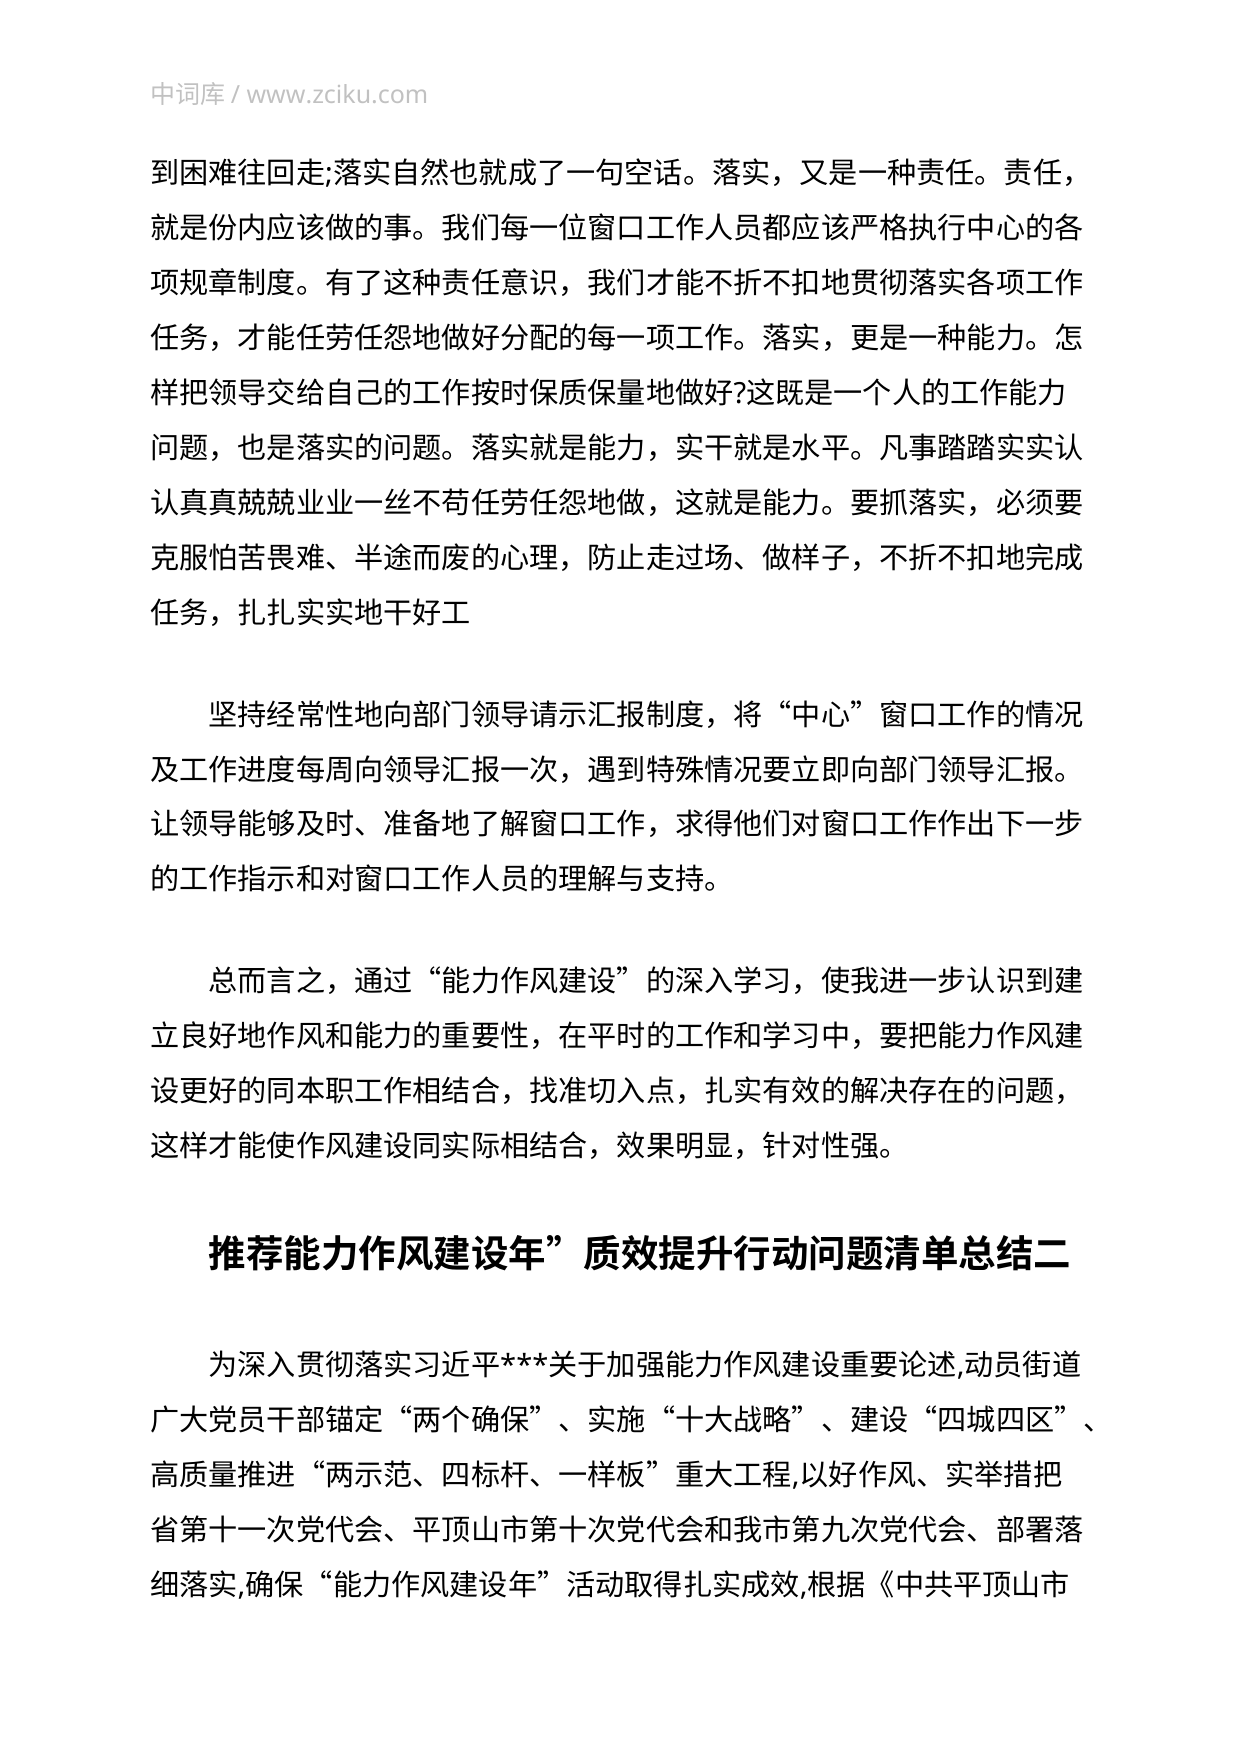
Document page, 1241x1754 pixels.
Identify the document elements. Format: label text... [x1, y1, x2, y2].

text 总而言之，通过“能力作风建设”的深入学习，使我进一步认识到建立良好地作风和能力的重要性，在平时的工作和学习中，要把能力作风建设更好的同本职工作相结合，找准切入点，扎实有效的解决存在的问题，这样才能使作风建设同实际相结合，效果明显，针对性强。 [150, 958, 1090, 1164]
text 坚持经常性地向部门领导请示汇报制度，将“中心”窗口工作的情况及工作进度每周向领导汇报一次，遇到特殊情况要立即向部门领导汇报。让领导能够及时、准备地了解窗口工作，求得他们对窗口工作作出下一步的工作指示和对窗口工作人员的理解与支持。 [150, 691, 1090, 898]
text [150, 150, 1090, 632]
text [150, 1341, 1090, 1604]
text 推荐能力作风建设年”质效提升行动问题清单总结二 [150, 1224, 1090, 1278]
